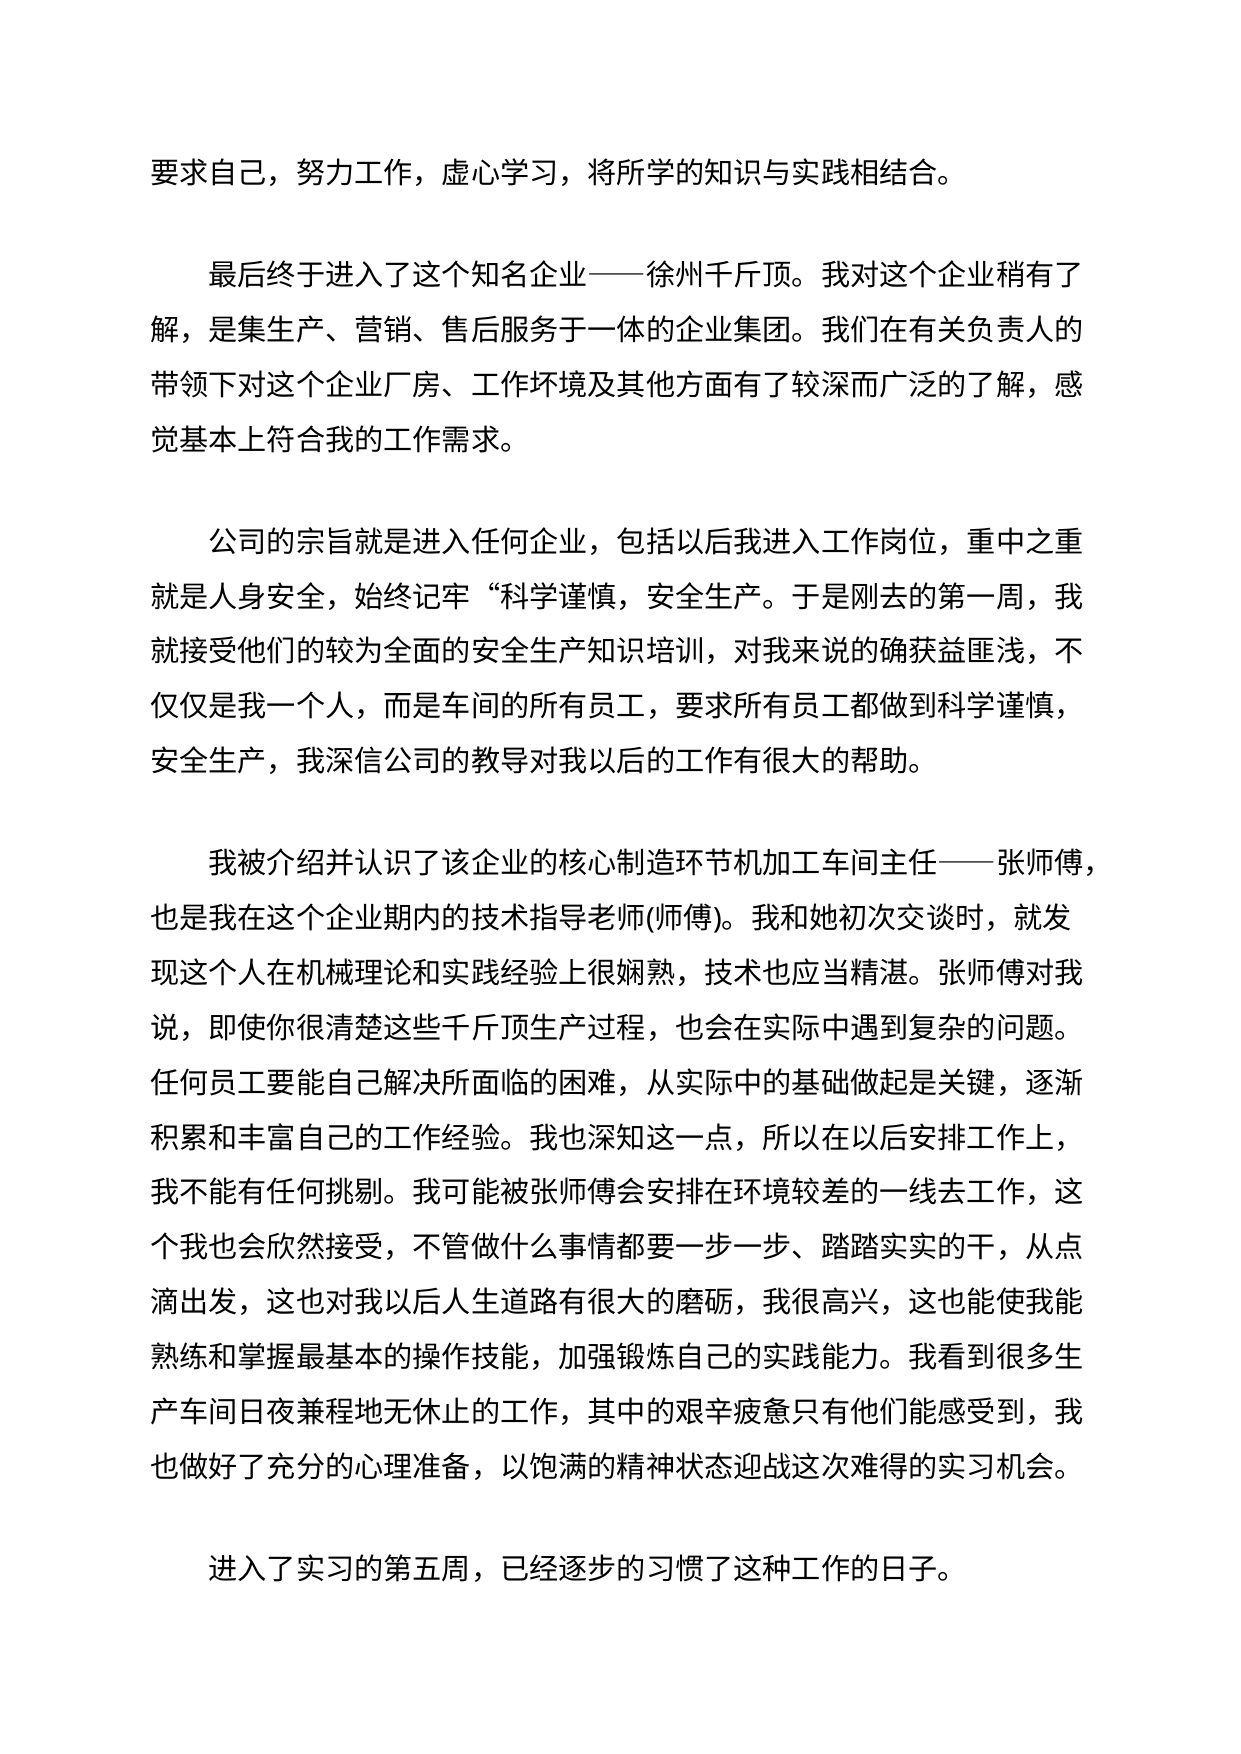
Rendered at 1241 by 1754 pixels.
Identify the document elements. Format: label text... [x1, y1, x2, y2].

text 公司的宗旨就是进入任何企业，包括以后我进入工作岗位，重中之重就是人身安全，始终记牢“科学谨慎，安全生产。于是刚去的第一周，我就接受他们的较为全面的安全生产知识培训，对我来说的确获益匪浅，不仅仅是我一个人，而是车间的所有员工，要求所有员工都做到科学谨慎，安全生产，我深信公司的教导对我以后的工作有很大的帮助。 [150, 518, 1090, 780]
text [150, 150, 1090, 192]
text 我被介绍并认识了该企业的核心制造环节机加工车间主任——张师傅，也是我在这个企业期内的技术指导老师(师傅)。我和她初次交谈时，就发现这个人在机械理论和实践经验上很娴熟，技术也应当精湛。张师傅对我说，即使你很清楚这些千斤顶生产过程，也会在实际中遇到复杂的问题。任何员工要能自己解决所面临的困难，从实际中的基础做起是关键，逐渐积累和丰富自己的工作经验。我也深知这一点，所以在以后安排工作上，我不能有任何挑剔。我可能被张师傅会安排在环境较差的一线去工作，这个我也会欣然接受，不管做什么事情都要一步一步、踏踏实实的干，从点滴出发，这也对我以后人生道路有很大的磨砺，我很高兴，这也能使我能熟练和掌握最基本的操作技能，加强锻炼自己的实践能力。我看到很多生产车间日夜兼程地无休止的工作，其中的艰辛疲惫只有他们能感受到，我也做好了充分的心理准备，以饱满的精神状态迎战这次难得的实习机会。 [150, 839, 1090, 1486]
text 进入了实习的第五周，已经逐步的习惯了这种工作的日子。 [150, 1545, 1090, 1588]
text 最后终于进入了这个知名企业——徐州千斤顶。我对这个企业稍有了解，是集生产、营销、售后服务于一体的企业集团。我们在有关负责人的带领下对这个企业厂房、工作坏境及其他方面有了较深而广泛的了解，感觉基本上符合我的工作需求。 [150, 252, 1090, 459]
